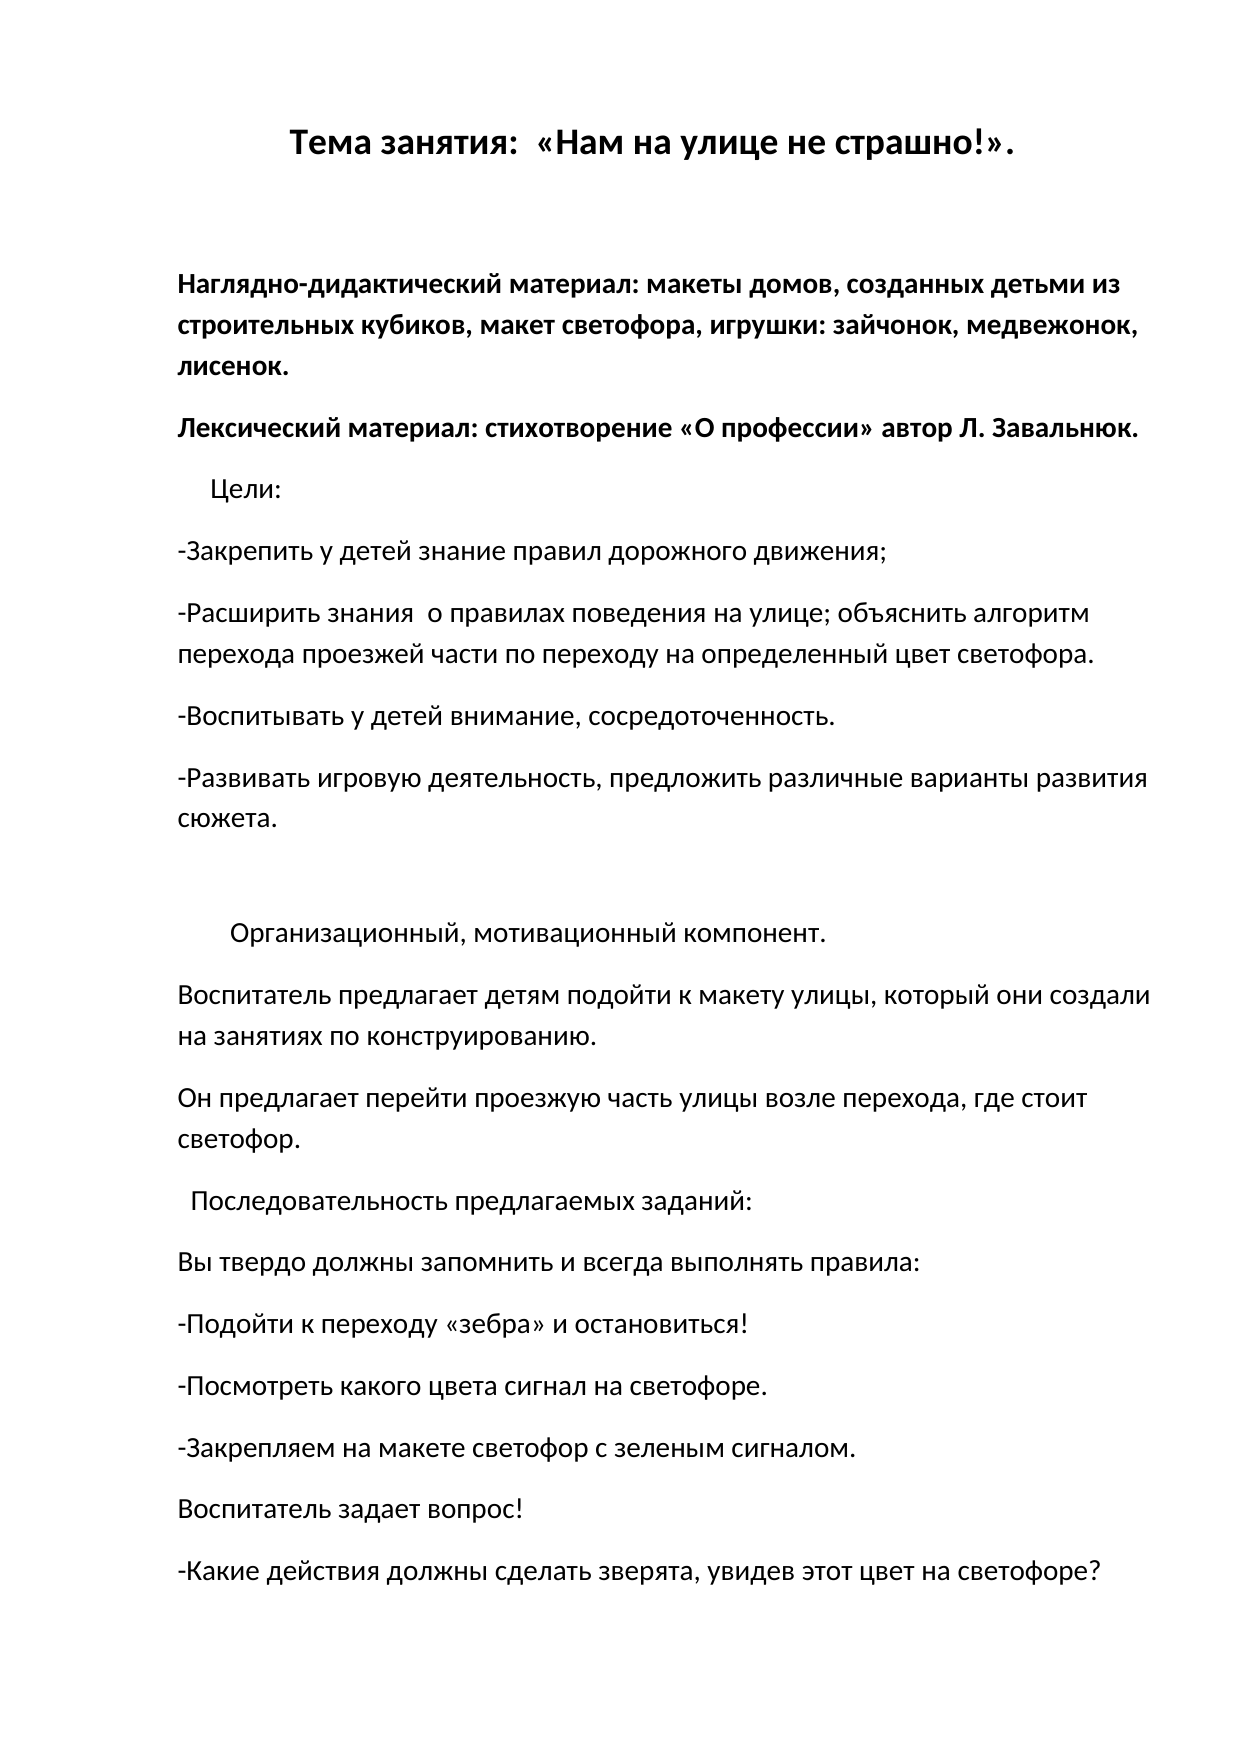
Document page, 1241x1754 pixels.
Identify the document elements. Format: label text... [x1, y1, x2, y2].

text -Закрепить у детей знание правил дорожного движения; [177, 532, 1152, 568]
text -Какие действия должны сделать зверята, увидев этот цвет на светофоре? [177, 1552, 1152, 1588]
text Последовательность предлагаемых заданий: [177, 1182, 1152, 1217]
text -Развивать игровую деятельность, предложить различные варианты развития сюжета. [177, 759, 1152, 835]
text -Посмотреть какого цвета сигнал на светофоре. [177, 1367, 1152, 1402]
text Воспитатель задает вопрос! [177, 1490, 1152, 1526]
text Цели: [177, 471, 1152, 506]
text Наглядно-дидактический материал: макеты домов, созданных детьми из строительных кубиков, макет светофора, игрушки: зайчонок, медвежонок, лисенок. [177, 265, 1152, 383]
text Лексический материал: стихотворение «О профессии» автор Л. Завальнюк. [177, 409, 1152, 444]
text Вы твердо должны запомнить и всегда выполнять правила: [177, 1243, 1152, 1279]
text -Закрепляем на макете светофор с зеленым сигналом. [177, 1429, 1152, 1464]
text -Воспитывать у детей внимание, сосредоточенность. [177, 697, 1152, 732]
text Он предлагает перейти проезжую часть улицы возле перехода, где стоит светофор. [177, 1079, 1152, 1155]
text Тема занятия: «Нам на улице не страшно!». [177, 118, 1152, 164]
text -Подойти к переходу «зебра» и остановиться! [177, 1305, 1152, 1341]
text Организационный, мотивационный компонент. [177, 914, 1152, 950]
text Воспитатель предлагает детям подойти к макету улицы, который они создали на занятиях по конструированию. [177, 976, 1152, 1053]
text -Расширить знания о правилах поведения на улице; объяснить алгоритм перехода проезжей части по переходу на определенный цвет светофора. [177, 594, 1152, 671]
